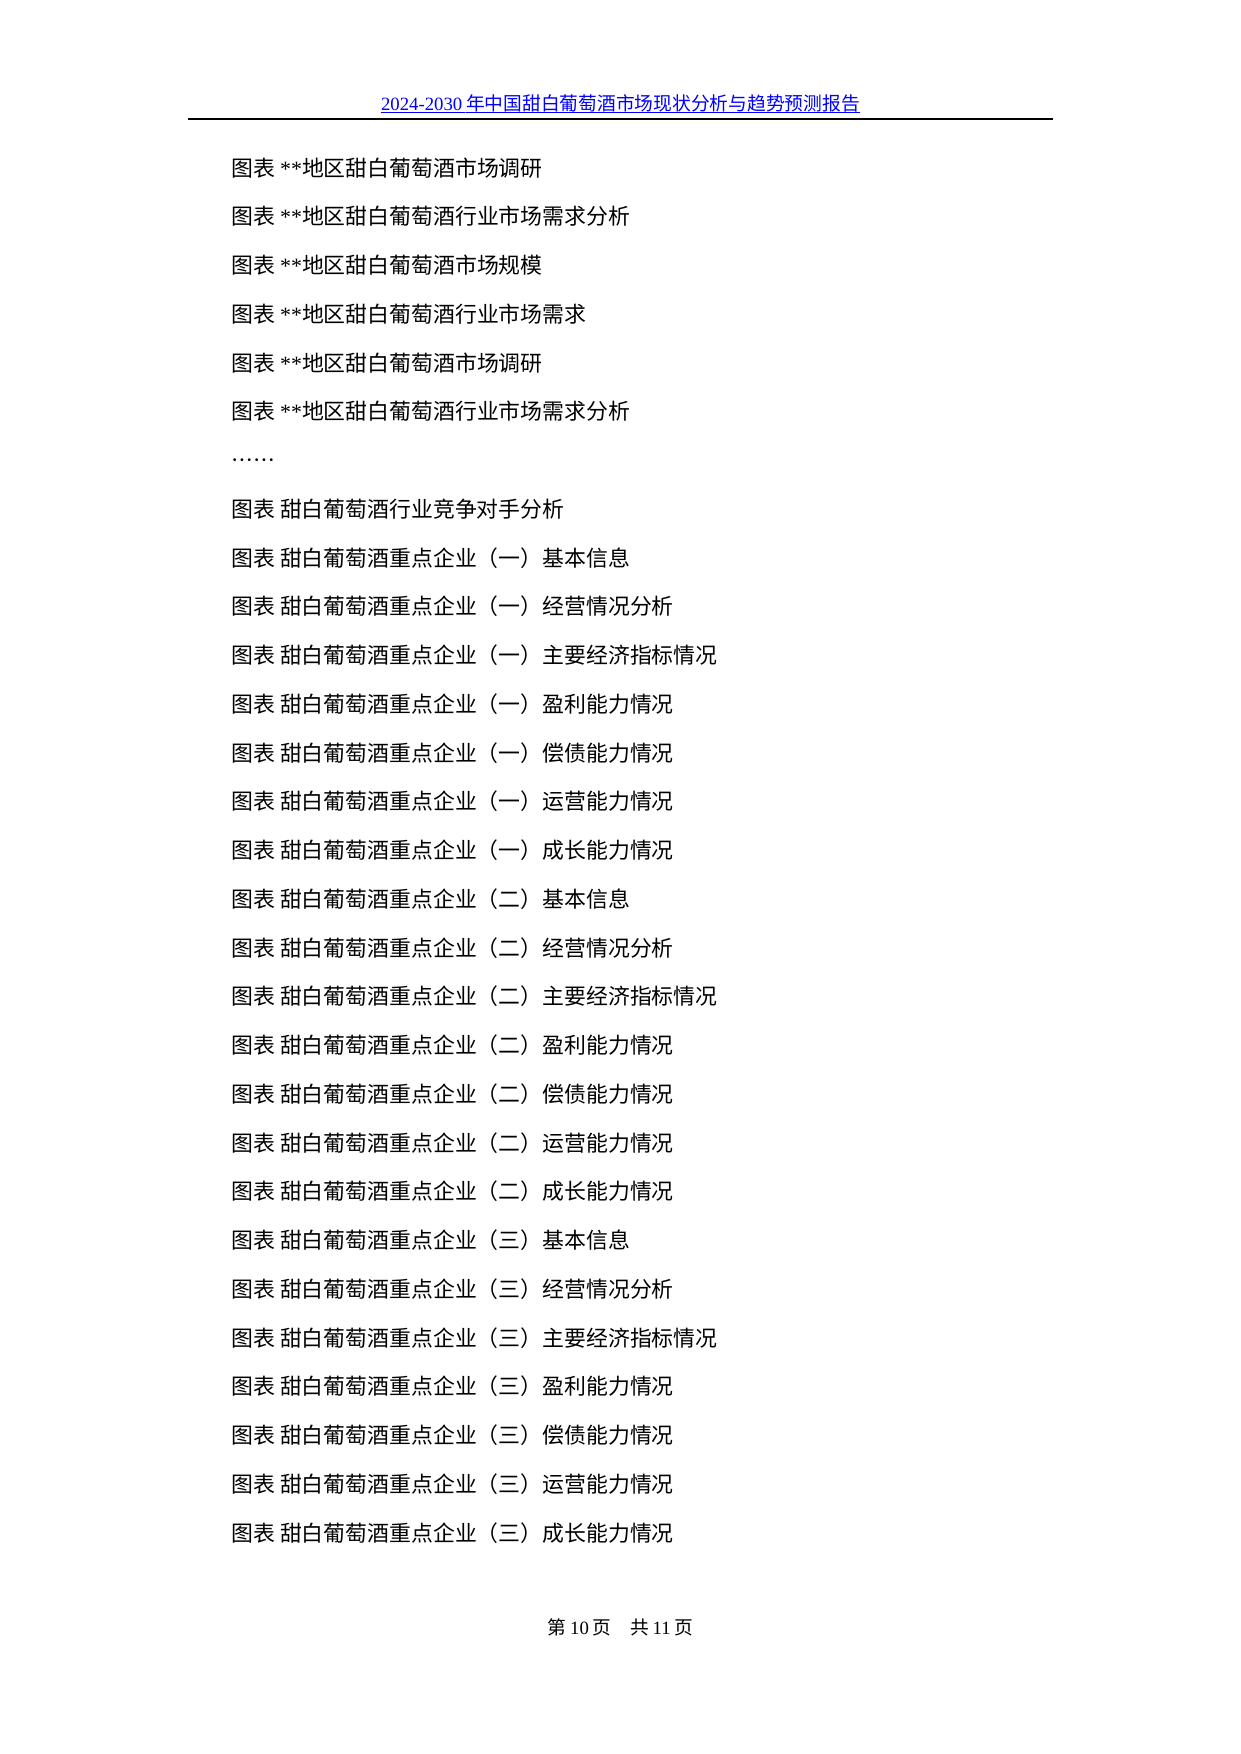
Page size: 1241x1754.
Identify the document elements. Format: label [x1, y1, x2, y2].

text [187, 150, 1053, 1548]
